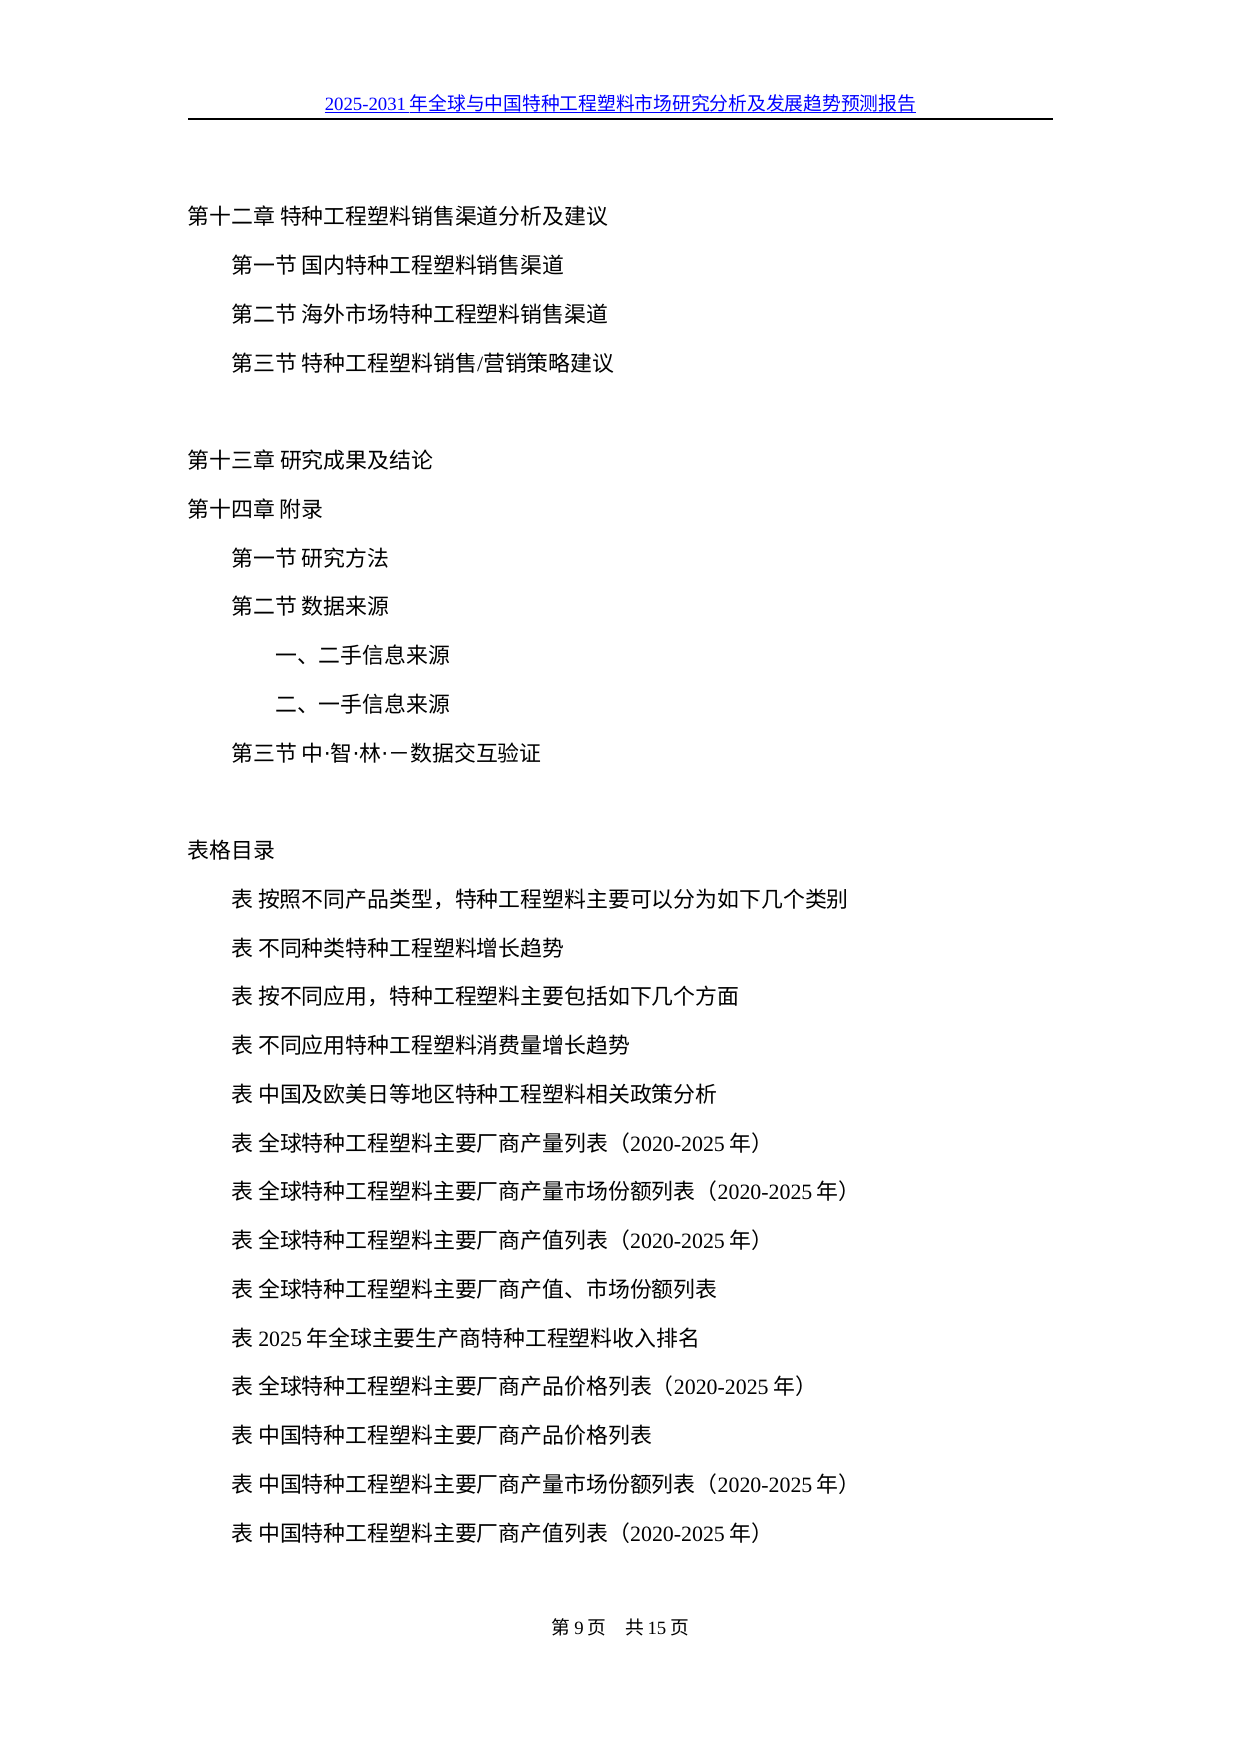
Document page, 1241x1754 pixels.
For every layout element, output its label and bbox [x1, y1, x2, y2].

text [187, 150, 1053, 1548]
